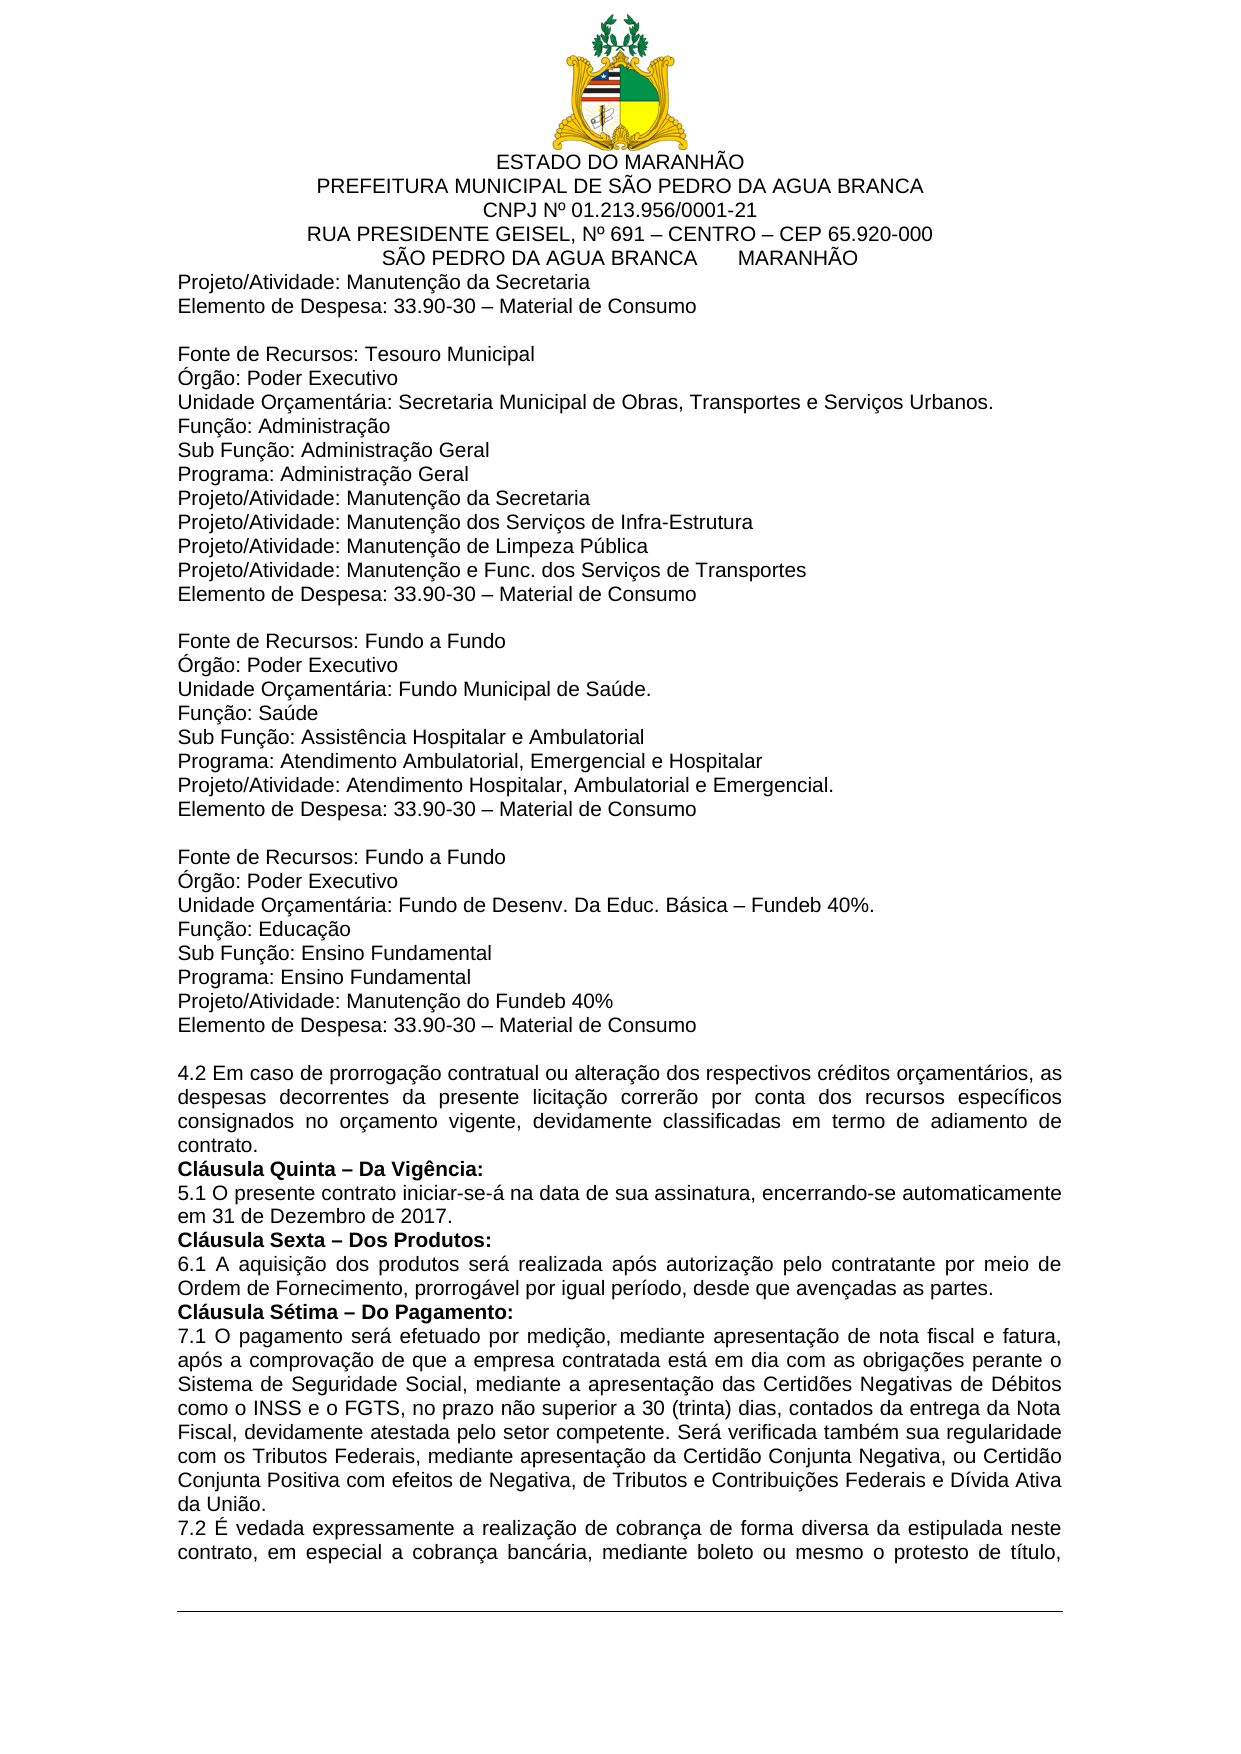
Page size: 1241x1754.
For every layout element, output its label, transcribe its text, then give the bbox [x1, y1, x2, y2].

text Projeto/Atividade: Atendimento Hospitalar, Ambulatorial e Emergencial. [177, 773, 1063, 797]
text Elemento de Despesa: 33.90-30 – Material de Consumo [177, 1013, 1063, 1037]
text Unidade Orçamentária: Fundo de Desenv. Da Educ. Básica – Fundeb 40%. [177, 893, 1063, 917]
text Projeto/Atividade: Manutenção da Secretaria [177, 486, 1063, 509]
text 5.1 O presente contrato iniciar-se-á na data de sua assinatura, encerrando-se automaticamente em 31 de Dezembro de 2017. [177, 1180, 1063, 1228]
text Fonte de Recursos: Tesouro Municipal [177, 342, 1063, 366]
text Projeto/Atividade: Manutenção de Limpeza Pública [177, 533, 1063, 557]
text Projeto/Atividade: Manutenção do Fundeb 40% [177, 989, 1063, 1013]
text Programa: Ensino Fundamental [177, 965, 1063, 989]
text Programa: Administração Geral [177, 462, 1063, 486]
text Elemento de Despesa: 33.90-30 – Material de Consumo [177, 581, 1063, 605]
text 6.1 A aquisição dos produtos será realizada após autorização pelo contratante por meio de Ordem de Fornecimento, prorrogável por igual período, desde que avençadas as partes. [177, 1252, 1063, 1300]
text Fonte de Recursos: Fundo a Fundo [177, 845, 1063, 869]
text Elemento de Despesa: 33.90-30 – Material de Consumo [177, 797, 1063, 821]
text Unidade Orçamentária: Fundo Municipal de Saúde. [177, 677, 1063, 701]
text Função: Saúde [177, 701, 1063, 725]
text Projeto/Atividade: Manutenção dos Serviços de Infra-Estrutura [177, 509, 1063, 533]
text Cláusula Sexta – Dos Produtos: [177, 1228, 1063, 1252]
text Programa: Atendimento Ambulatorial, Emergencial e Hospitalar [177, 749, 1063, 773]
picture [552, 14, 688, 151]
text 4.2 Em caso de prorrogação contratual ou alteração dos respectivos créditos orçamentários, as despesas decorrentes da presente licitação correrão por conta dos recursos específicos consignados no orçamento vigente, devidamente classificadas em termo de adiamento de contrato. [177, 1061, 1063, 1156]
text Sub Função: Administração Geral [177, 438, 1063, 462]
text Projeto/Atividade: Manutenção da Secretaria [177, 270, 1063, 294]
text Função: Administração [177, 414, 1063, 438]
text Fonte de Recursos: Fundo a Fundo [177, 629, 1063, 653]
text Órgão: Poder Executivo [177, 869, 1063, 893]
text Elemento de Despesa: 33.90-30 – Material de Consumo [177, 294, 1063, 318]
text Unidade Orçamentária: Secretaria Municipal de Obras, Transportes e Serviços Urbanos. [177, 390, 1063, 414]
text Projeto/Atividade: Manutenção e Func. dos Serviços de Transportes [177, 557, 1063, 581]
text Cláusula Quinta – Da Vigência: [177, 1156, 1063, 1180]
text Sub Função: Assistência Hospitalar e Ambulatorial [177, 725, 1063, 749]
text Órgão: Poder Executivo [177, 653, 1063, 677]
text Órgão: Poder Executivo [177, 366, 1063, 390]
text Cláusula Sétima – Do Pagamento: [177, 1300, 1063, 1324]
text 7.1 O pagamento será efetuado por medição, mediante apresentação de nota fiscal e fatura, após a comprovação de que a empresa contratada está em dia com as obrigações perante o Sistema de Seguridade Social, mediante a apresentação das Certidões Negativas de Débitos como o INSS e o FGTS, no prazo não superior a 30 (trinta) dias, contados da entrega da Nota Fiscal, devidamente atestada pelo setor competente. Será verificada também sua regularidade com os Tributos Federais, mediante apresentação da Certidão Conjunta Negativa, ou Certidão Conjunta Positiva com efeitos de Negativa, de Tributos e Contribuições Federais e Dívida Ativa da União. [177, 1324, 1063, 1516]
text Função: Educação [177, 917, 1063, 941]
text Sub Função: Ensino Fundamental [177, 941, 1063, 965]
